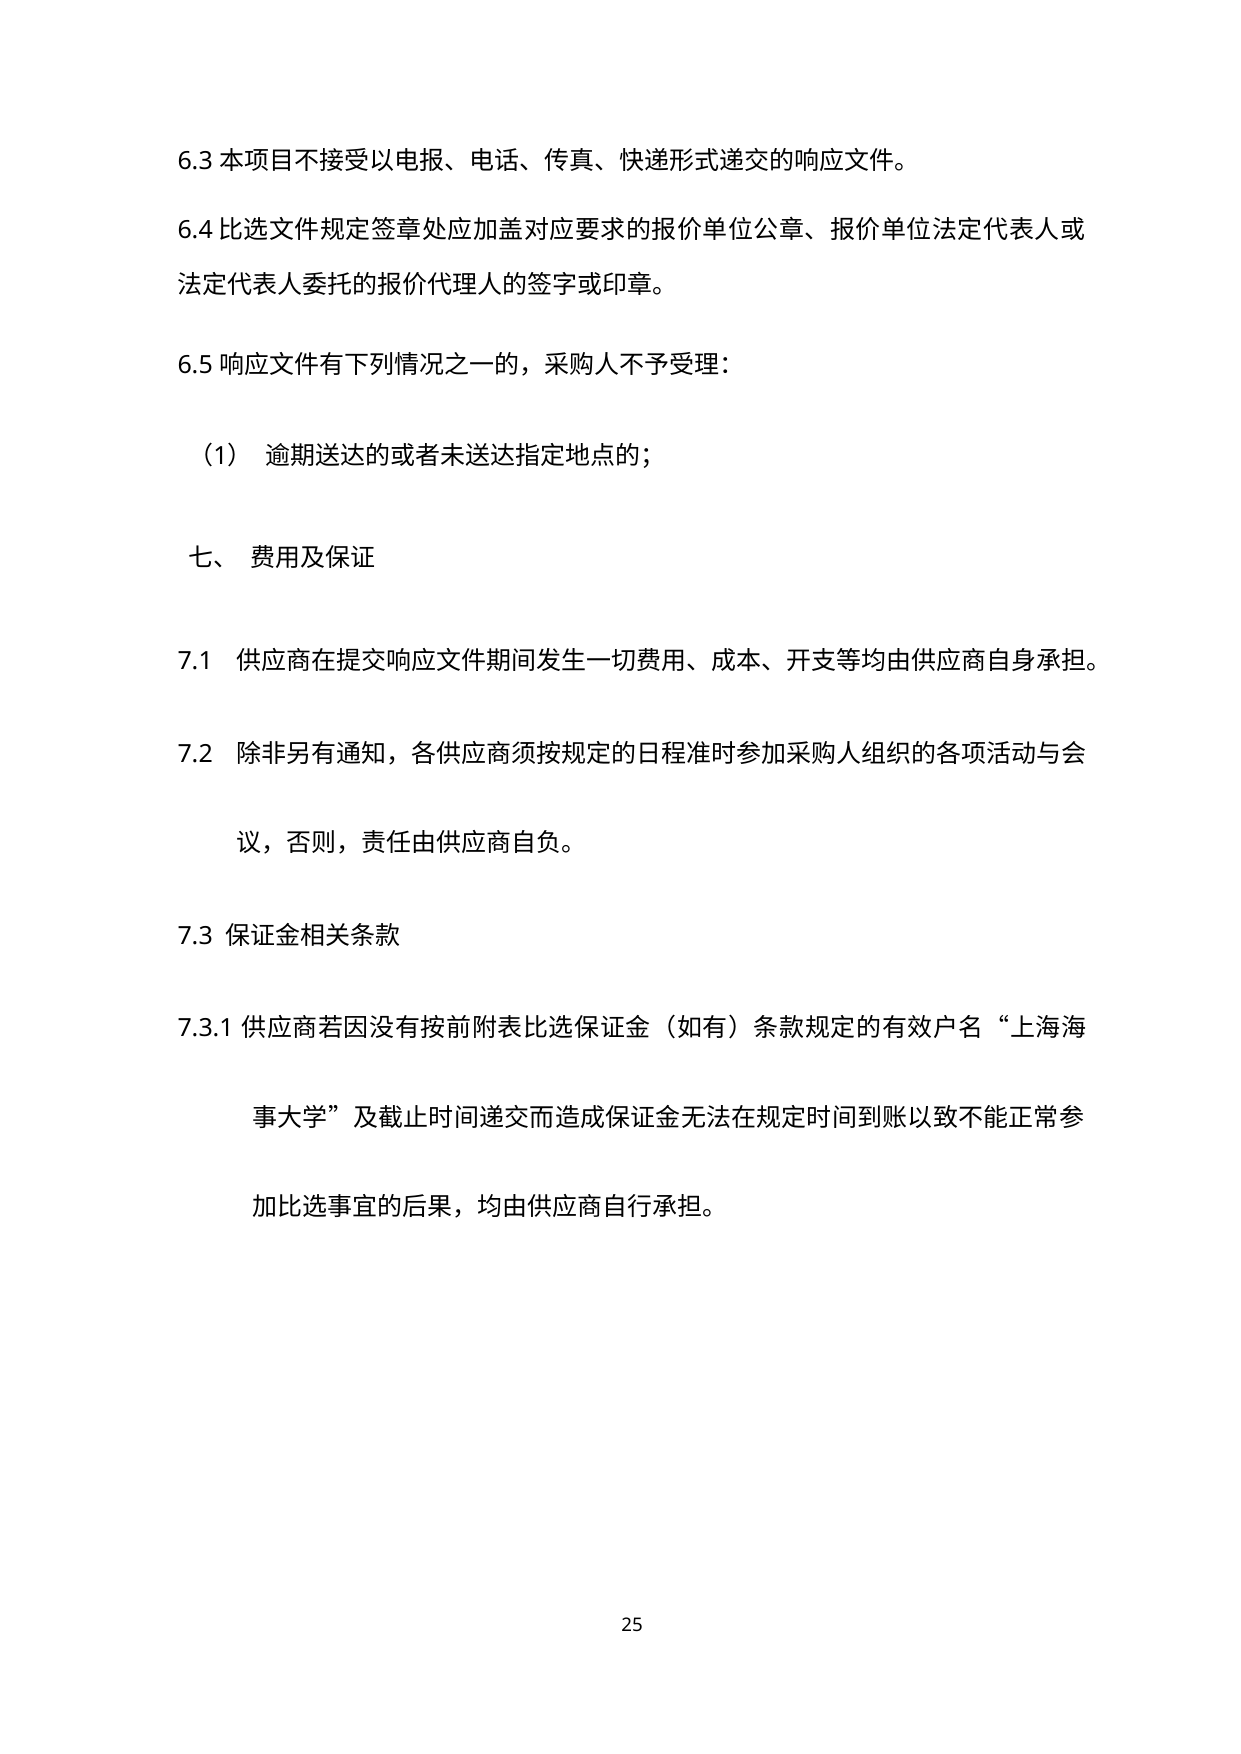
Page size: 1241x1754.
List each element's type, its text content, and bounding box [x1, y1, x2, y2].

text 6.4比选文件规定签章处应加盖对应要求的报价单位公章、报价单位法定代表人或法定代表人委托的报价代理人的签字或印章。 [177, 210, 1087, 300]
text 七、 费用及保证 [188, 526, 1087, 586]
text 7.2 除非另有通知，各供应商须按规定的日程准时参加采购人组织的各项活动与会议，否则，责任由供应商自负。 [177, 722, 1087, 871]
text 7.1 供应商在提交响应文件期间发生一切费用、成本、开支等均由供应商自身承担。 [177, 629, 1087, 688]
text 6.5 响应文件有下列情况之一的，采购人不予受理： [177, 333, 1087, 393]
text 6.3 本项目不接受以电报、电话、传真、快递形式递交的响应文件。 [177, 140, 1087, 177]
text 7.3 保证金相关条款 [177, 903, 1087, 963]
text 7.3.1 供应商若因没有按前附表比选保证金（如有）条款规定的有效户名“上海海事大学”及截止时间递交而造成保证金无法在规定时间到账以致不能正常参加比选事宜的后果，均由供应商自行承担。 [177, 996, 1087, 1234]
text （1） 逾期送达的或者未送达指定地点的； [188, 423, 1087, 483]
